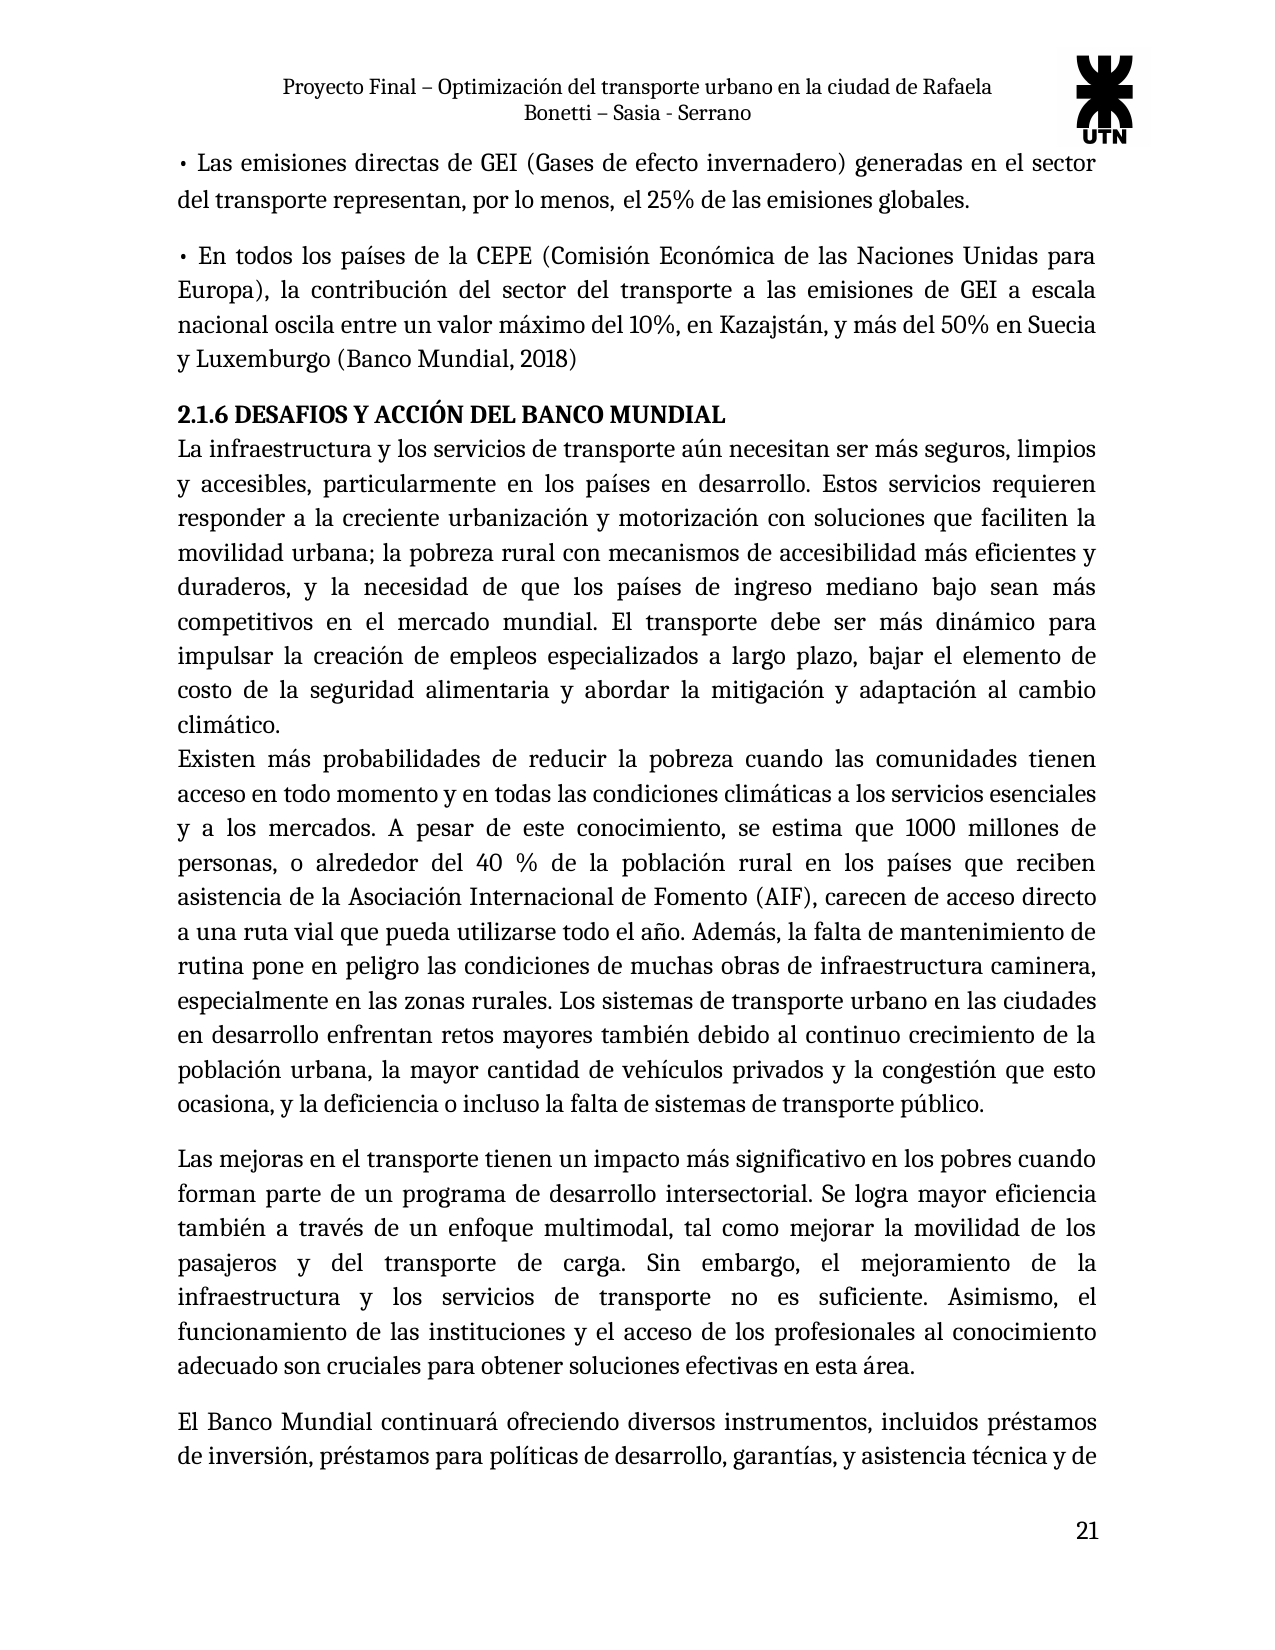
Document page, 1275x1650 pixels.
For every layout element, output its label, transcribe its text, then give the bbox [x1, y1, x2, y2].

picture [1056, 47, 1152, 147]
text Existen más probabilidades de reducir la pobreza cuando las comunidades tienen acceso en todo momento y en todas las condiciones climáticas a los servicios esenciales y a los mercados. A pesar de este conocimiento, se estima que 1000 millones de personas, o alrededor del 40 % de la población rural en los países que reciben asistencia de la Asociación Internacional de Fomento (AIF), carecen de acceso directo a una ruta vial que pueda utilizarse todo el año. Además, la falta de mantenimiento de rutina pone en peligro las condiciones de muchas obras de infraestructura caminera, especialmente en las zonas rurales. Los sistemas de transporte urbano en las ciudades en desarrollo enfrentan retos mayores también debido al continuo crecimiento de la población urbana, la mayor cantidad de vehículos privados y la congestión que esto ocasiona, y la deficiencia o incluso la falta de sistemas de transporte público. [177, 744, 1098, 1119]
text • Las emisiones directas de GEI (Gases de efecto invernadero) generadas en el sector del transporte representan, por lo menos, el 25% de las emisiones globales. [177, 148, 1098, 215]
text • En todos los países de la CEPE (Comisión Económica de las Naciones Unidas para Europa), la contribución del sector del transporte a las emisiones de GEI a escala nacional oscila entre un valor máximo del 10%, en Kazajstán, y más del 50% en Suecia y Luxemburgo (Banco Mundial, 2018) [177, 241, 1098, 374]
text Las mejoras en el transporte tienen un impacto más significativo en los pobres cuando forman parte de un programa de desarrollo intersectorial. Se logra mayor eficiencia también a través de un enfoque multimodal, tal como mejorar la movilidad de los pasajeros y del transporte de carga. Sin embargo, el mejoramiento de la infraestructura y los servicios de transporte no es suficiente. Asimismo, el funcionamiento de las instituciones y el acceso de los profesionales al conocimiento adecuado son cruciales para obtener soluciones efectivas en esta área. [177, 1144, 1098, 1381]
subtitle 2.1.6 DESAFIOS Y ACCIÓN DEL BANCO MUNDIAL [177, 399, 1098, 429]
text La infraestructura y los servicios de transporte aún necesitan ser más seguros, limpios y accesibles, particularmente en los países en desarrollo. Estos servicios requieren responder a la creciente urbanización y motorización con soluciones que faciliten la movilidad urbana; la pobreza rural con mecanismos de accesibilidad más eficientes y duraderos, y la necesidad de que los países de ingreso mediano bajo sean más competitivos en el mercado mundial. El transporte debe ser más dinámico para impulsar la creación de empleos especializados a largo plazo, bajar el elemento de costo de la seguridad alimentaria y abordar la mitigación y adaptación al cambio climático. [177, 434, 1098, 740]
